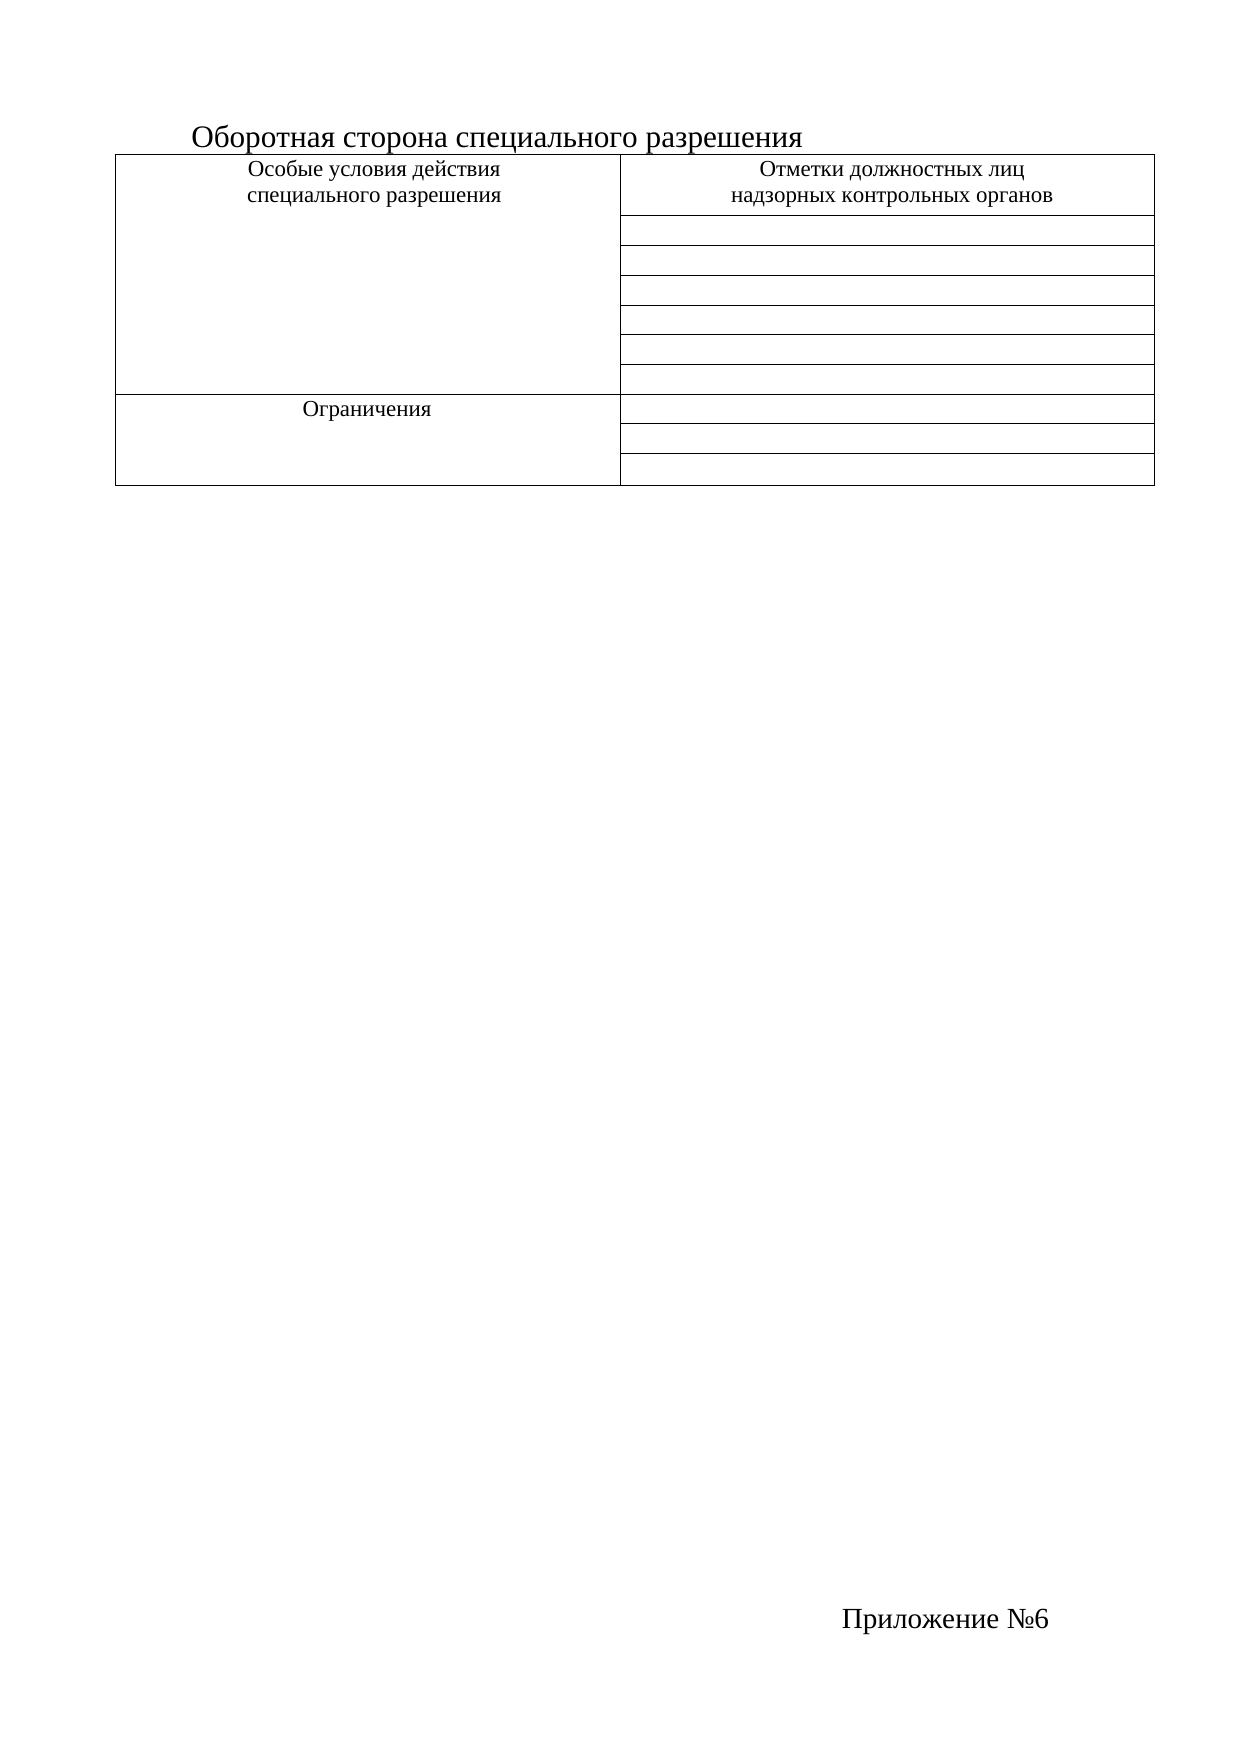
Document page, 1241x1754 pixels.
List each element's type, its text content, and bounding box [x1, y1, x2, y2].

text Приложение №6 [842, 1601, 1149, 1634]
table_header Отметки должностных лиц надзорных контрольных органов [621, 155, 1154, 214]
table_cell [621, 306, 1154, 334]
table_cell [621, 246, 1154, 275]
table_cell [621, 276, 1154, 305]
table_header Особые условия действия специального разрешения [116, 155, 620, 394]
table_cell Ограничения [116, 395, 620, 485]
table_cell [621, 395, 1154, 423]
text Оборотная сторона специального разрешения [120, 118, 1149, 154]
table_cell [621, 454, 1154, 485]
table_cell [621, 365, 1154, 394]
table_cell [621, 424, 1154, 453]
table_cell [621, 216, 1154, 245]
table_cell [621, 335, 1154, 364]
